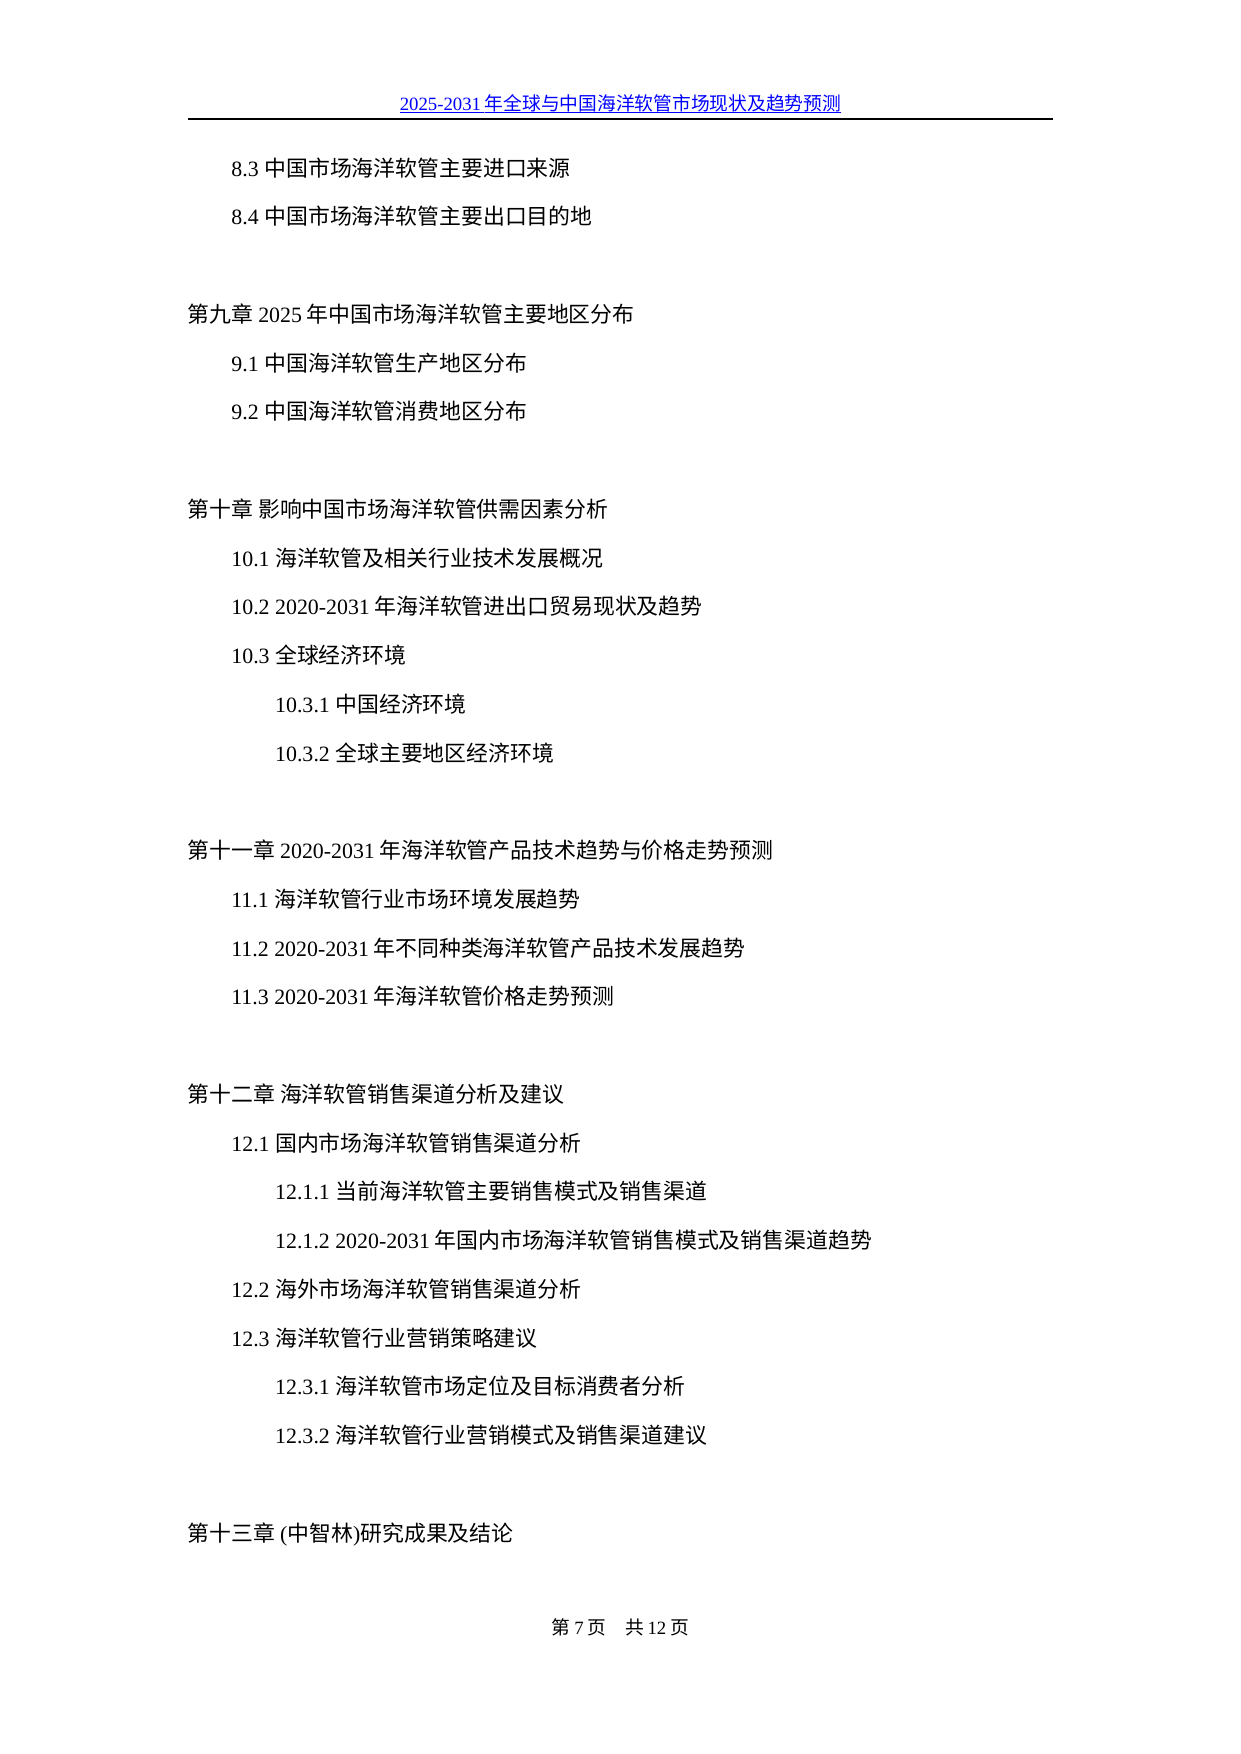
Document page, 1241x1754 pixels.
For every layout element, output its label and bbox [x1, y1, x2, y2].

text [187, 150, 1053, 1548]
